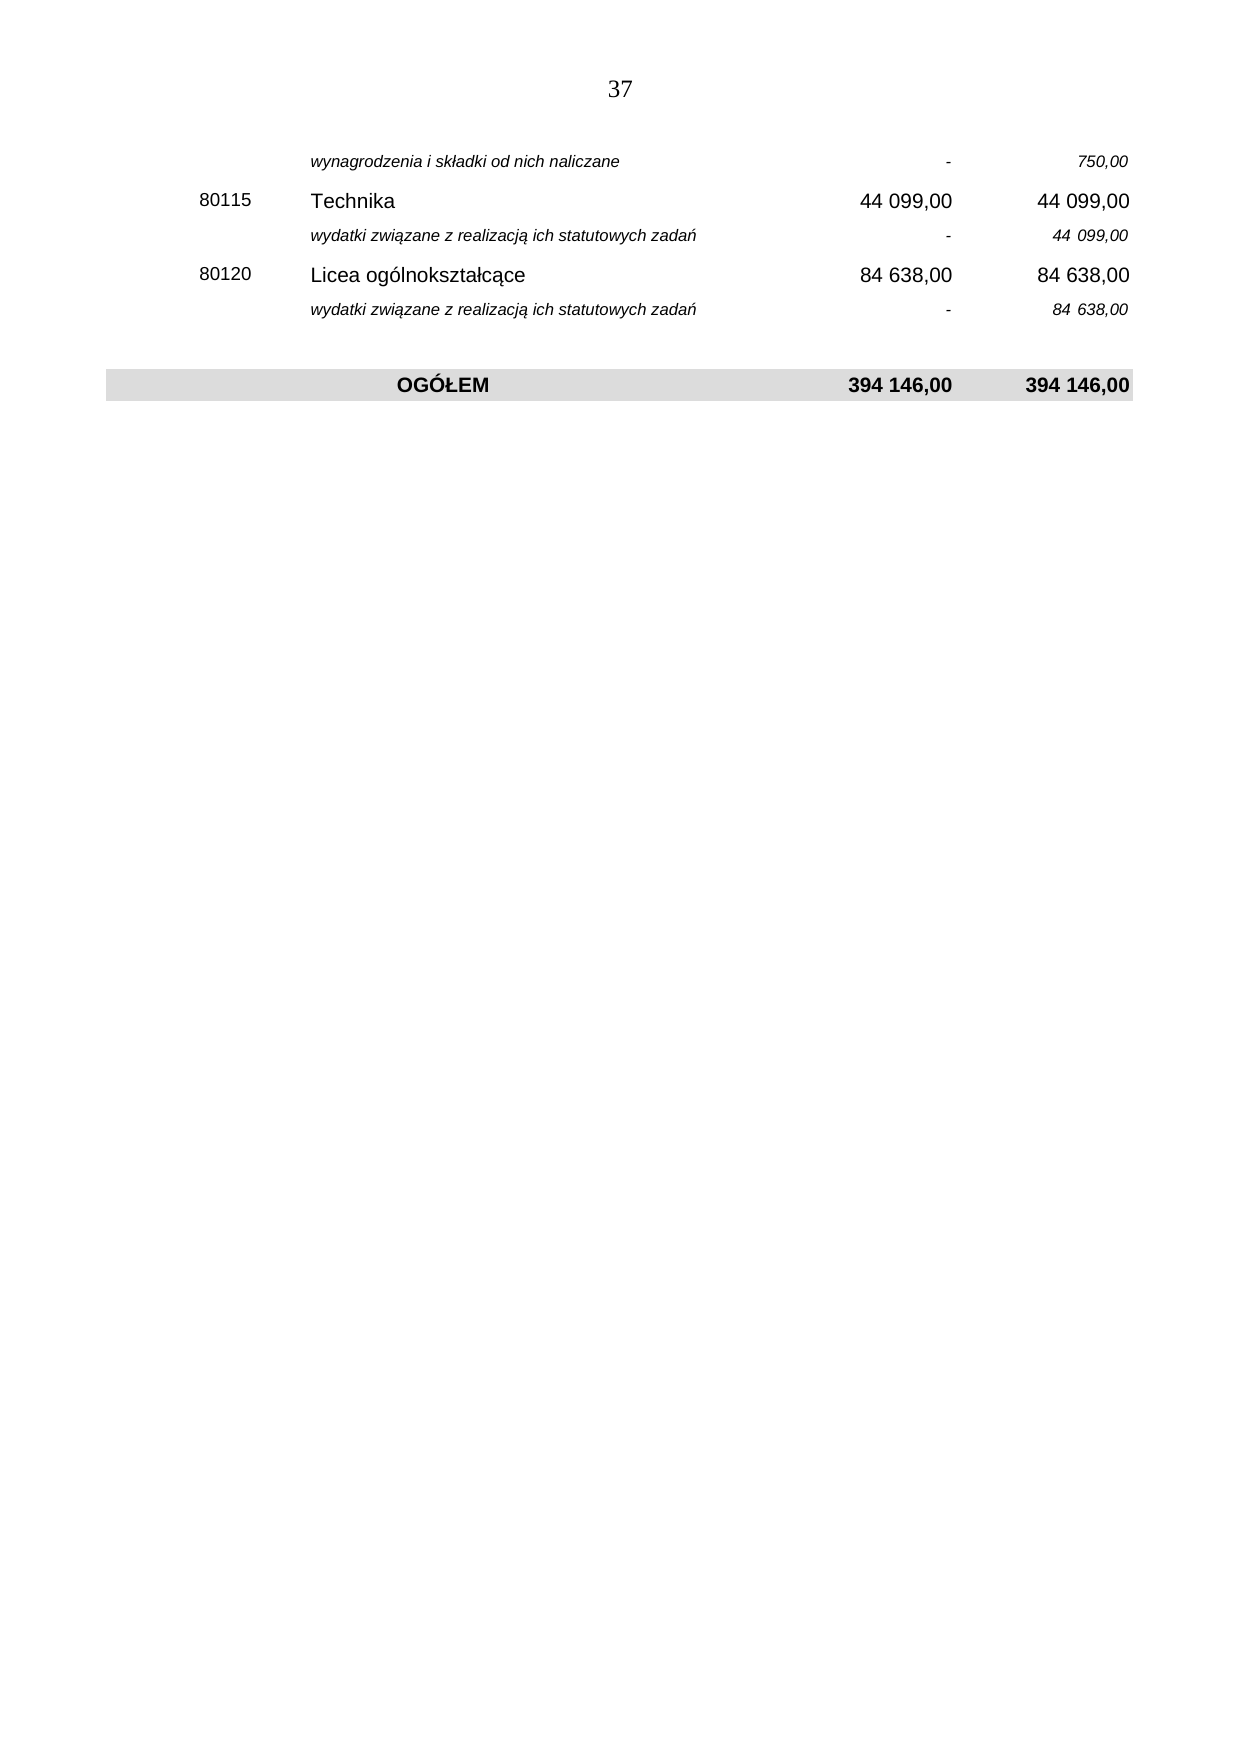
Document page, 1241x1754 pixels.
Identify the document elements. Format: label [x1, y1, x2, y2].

table_cell [106, 148, 1134, 401]
